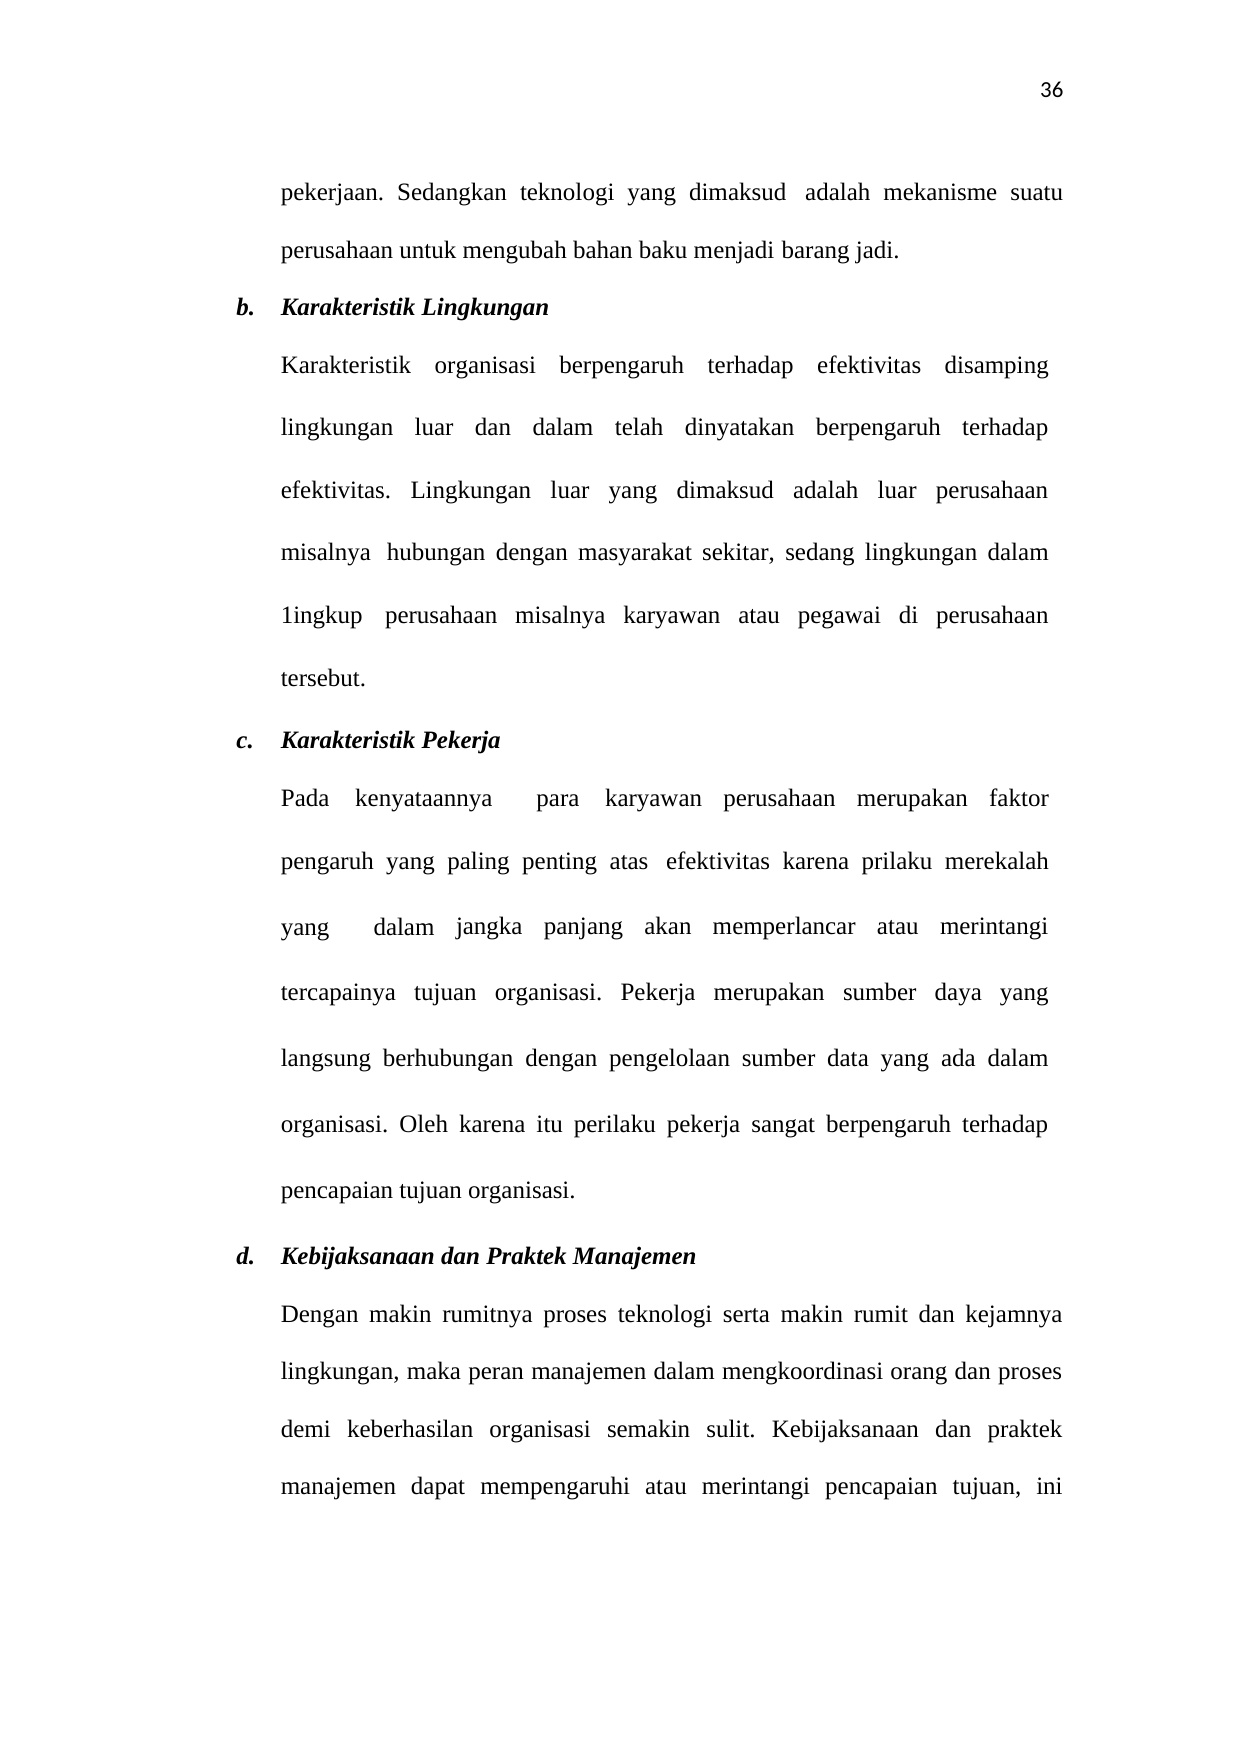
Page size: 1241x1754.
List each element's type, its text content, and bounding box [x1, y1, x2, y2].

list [281, 177, 1063, 263]
list Karakteristik Pekerja [236, 725, 1063, 754]
list Karakteristik Lingkungan [236, 292, 1063, 321]
text Pada kenyataannya para karyawan perusahaan merupakan faktor pengaruh yang paling penting atas efektivitas karena prilaku merekalah yang dalam jangka panjang akan memperlancar atau merintangi tercapainya tujuan organisasi. Pekerja merupakan sumber daya yang langsung berhubungan dengan pengelolaan sumber data yang ada dalam organisasi. Oleh karena itu perilaku pekerja sangat berpengaruh terhadap pencapaian tujuan organisasi. [281, 783, 1049, 1205]
list Kebijaksanaan dan Praktek Manajemen [236, 1241, 1063, 1270]
text Karakteristik organisasi berpengaruh terhadap efektivitas disamping lingkungan luar dan dalam telah dinyatakan berpengaruh terhadap efektivitas. Lingkungan luar yang dimaksud adalah luar perusahaan misalnya hubungan dengan masyarakat sekitar, sedang lingkungan dalam 1ingkup perusahaan misalnya karyawan atau pegawai di perusahaan tersebut. [281, 350, 1049, 691]
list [281, 1299, 1063, 1500]
